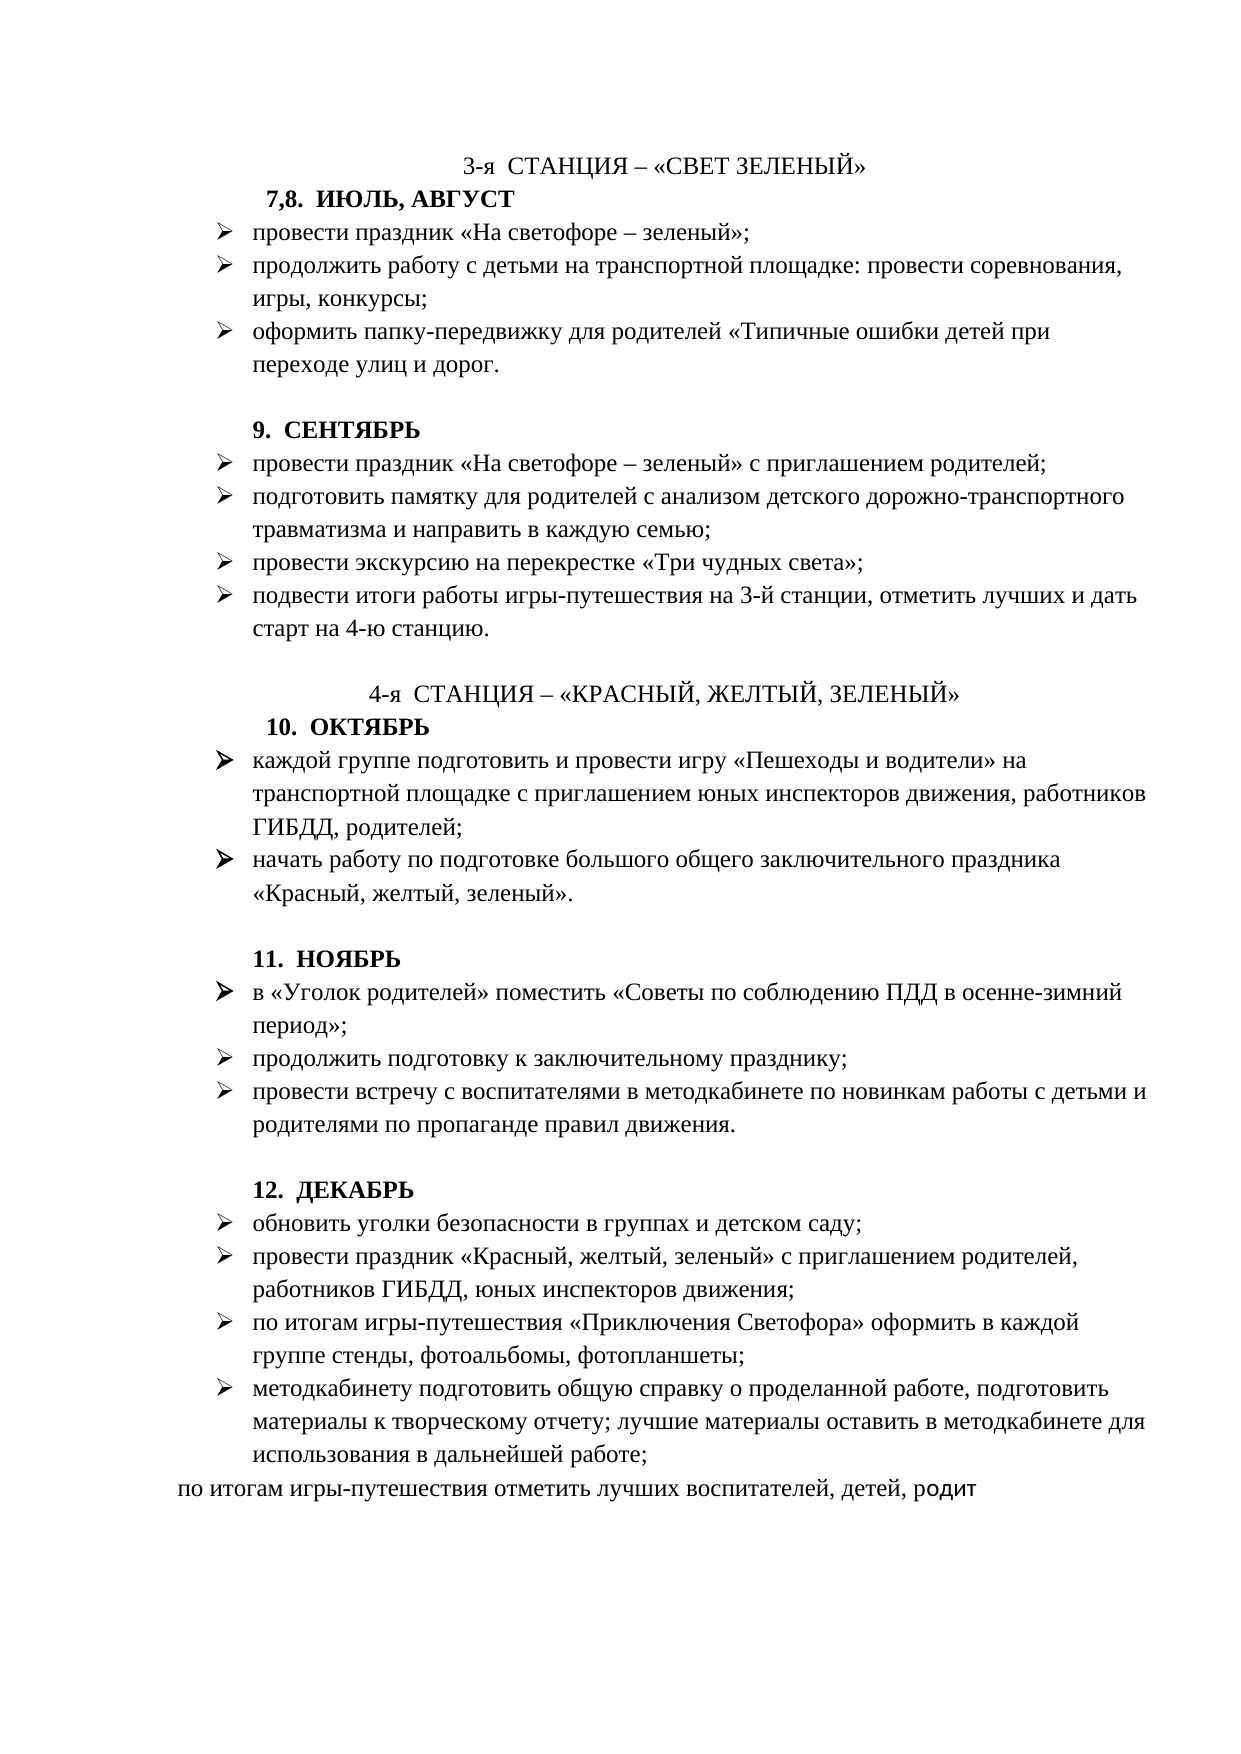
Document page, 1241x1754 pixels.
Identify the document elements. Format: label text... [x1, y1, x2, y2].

list каждой группе подготовить и провести игру «Пешеходы и водители» на транспортной площадке с приглашением юных инспекторов движения, работников ГИБДД, родителей; [215, 746, 1152, 840]
list провести праздник «На светофоре – зеленый»; [215, 217, 1152, 246]
text 12. ДЕКАБРЬ [252, 1175, 1152, 1203]
text 3-я СТАНЦИЯ – «СВЕТ ЗЕЛЕНЫЙ» [177, 151, 1152, 180]
text 7,8. ИЮЛЬ, АВГУСТ [177, 184, 1152, 213]
list по итогам игры-путешествия «Приключения Светофора» оформить в каждой группе стенды, фотоальбомы, фотопланшеты; [215, 1307, 1152, 1369]
text 4-я СТАНЦИЯ – «КРАСНЫЙ, ЖЕЛТЫЙ, ЗЕЛЕНЫЙ» [177, 679, 1152, 708]
text 11. НОЯБРЬ [252, 944, 1152, 972]
list оформить папку-передвижку для родителей «Типичные ошибки детей при переходе улиц и дорог. [215, 316, 1152, 378]
text 10. ОКТЯБРЬ [177, 712, 1152, 741]
list продолжить подготовку к заключительному празднику; [215, 1043, 1152, 1071]
list провести праздник «На светофоре – зеленый» с приглашением родителей; [215, 448, 1152, 477]
list продолжить работу с детьми на транспортной площадке: провести соревнования, игры, конкурсы; [215, 250, 1152, 312]
text 9. СЕНТЯБРЬ [252, 415, 1152, 444]
list подвести итоги работы игры-путешествия на 3-й станции, отметить лучших и дать старт на 4-ю станцию. [215, 580, 1152, 642]
list подготовить памятку для родителей с анализом детского дорожно-транспортного травматизма и направить в каждую семью; [215, 481, 1152, 543]
text по итогам игры-путешествия отметить лучших воспитателей, детей, родит [177, 1472, 1152, 1502]
list провести экскурсию на перекрестке «Три чудных света»; [215, 547, 1152, 576]
list начать работу по подготовке большого общего заключительного праздника «Красный, желтый, зеленый». [215, 844, 1152, 906]
list методкабинету подготовить общую справку о проделанной работе, подготовить материалы к творческому отчету; лучшие материалы оставить в методкабинете для использования в дальнейшей работе; [215, 1373, 1152, 1468]
list в «Уголок родителей» поместить «Советы по соблюдению ПДД в осенне-зимний период»; [215, 977, 1152, 1038]
list провести праздник «Красный, желтый, зеленый» с приглашением родителей, работников ГИБДД, юных инспекторов движения; [215, 1241, 1152, 1303]
list провести встречу с воспитателями в методкабинете по новинкам работы с детьми и родителями по пропаганде правил движения. [215, 1076, 1152, 1137]
list обновить уголки безопасности в группах и детском саду; [215, 1208, 1152, 1237]
